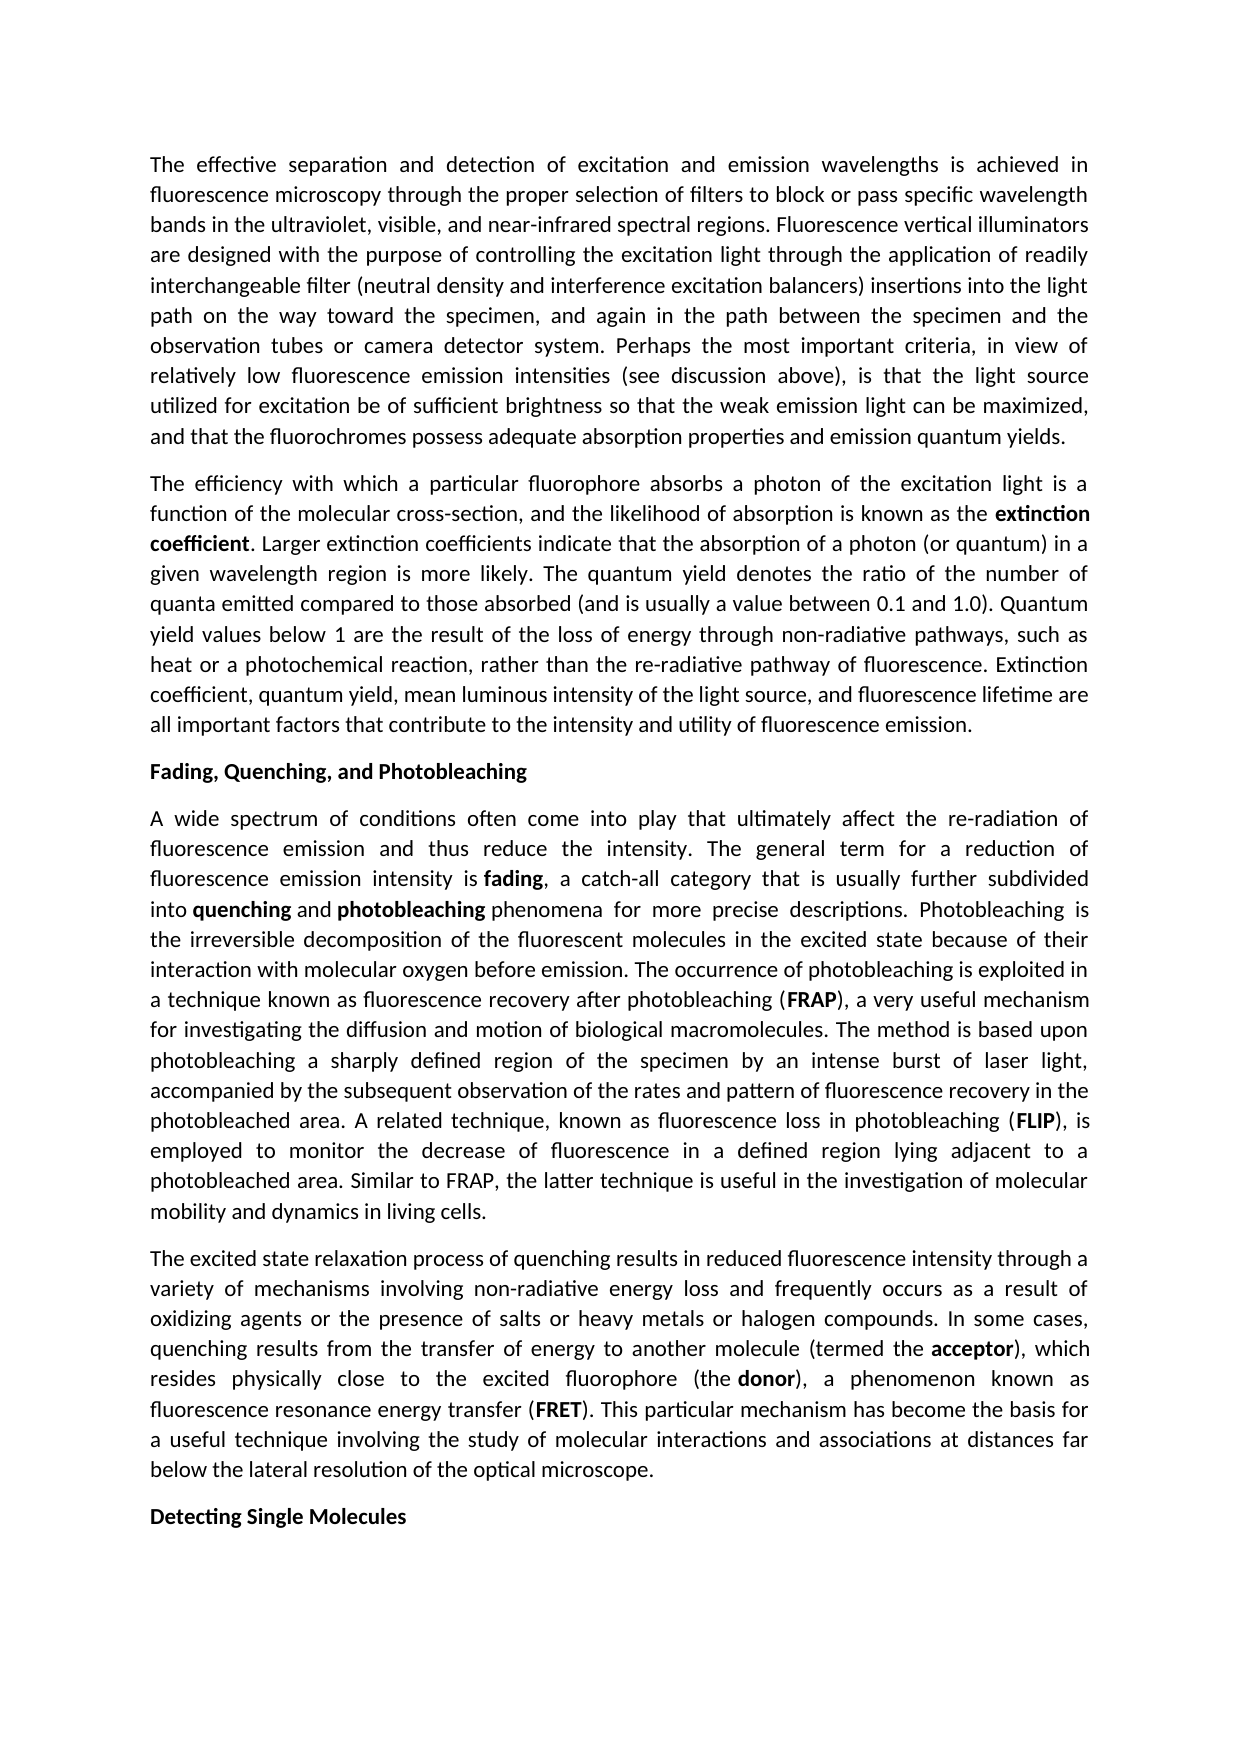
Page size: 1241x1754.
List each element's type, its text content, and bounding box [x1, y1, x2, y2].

text Fading, Quenching, and Photobleaching [150, 757, 1090, 785]
text A wide spectrum of conditions often come into play that ultimately affect the re-radiation of fluorescence emission and thus reduce the intensity. The general term for a reduction of fluorescence emission intensity is fading, a catch-all category that is usually further subdivided into quenching and photobleaching phenomena for more precise descriptions. Photobleaching is the irreversible decomposition of the fluorescent molecules in the excited state because of their interaction with molecular oxygen before emission. The occurrence of photobleaching is exploited in a technique known as fluorescence recovery after photobleaching (FRAP), a very useful mechanism for investigating the diffusion and motion of biological macromolecules. The method is based upon photobleaching a sharply defined region of the specimen by an intense burst of laser light, accompanied by the subsequent observation of the rates and pattern of fluorescence recovery in the photobleached area. A related technique, known as fluorescence loss in photobleaching (FLIP), is employed to monitor the decrease of fluorescence in a defined region lying adjacent to a photobleached area. Similar to FRAP, the latter technique is useful in the investigation of molecular mobility and dynamics in living cells. [150, 804, 1090, 1225]
text The efficiency with which a particular fluorophore absorbs a photon of the excitation light is a function of the molecular cross-section, and the likelihood of absorption is known as the extinction coefficient. Larger extinction coefficients indicate that the absorption of a photon (or quantum) in a given wavelength region is more likely. The quantum yield denotes the ratio of the number of quanta emitted compared to those absorbed (and is usually a value between 0.1 and 1.0). Quantum yield values below 1 are the result of the loss of energy through non-radiative pathways, such as heat or a photochemical reaction, rather than the re-radiative pathway of fluorescence. Extinction coefficient, quantum yield, mean luminous intensity of the light source, and fluorescence lifetime are all important factors that contribute to the intensity and utility of fluorescence emission. [150, 469, 1090, 738]
text The excited state relaxation process of quenching results in reduced fluorescence intensity through a variety of mechanisms involving non-radiative energy loss and frequently occurs as a result of oxidizing agents or the presence of salts or heavy metals or halogen compounds. In some cases, quenching results from the transfer of energy to another molecule (termed the acceptor), which resides physically close to the excited fluorophore (the donor), a phenomenon known as fluorescence resonance energy transfer (FRET). This particular mechanism has become the basis for a useful technique involving the study of molecular interactions and associations at distances far below the lateral resolution of the optical microscope. [150, 1244, 1090, 1483]
text Detecting Single Molecules [150, 1502, 1090, 1530]
text The effective separation and detection of excitation and emission wavelengths is achieved in fluorescence microscopy through the proper selection of filters to block or pass specific wavelength bands in the ultraviolet, visible, and near-infrared spectral regions. Fluorescence vertical illuminators are designed with the purpose of controlling the excitation light through the application of readily interchangeable filter (neutral density and interference excitation balancers) insertions into the light path on the way toward the specimen, and again in the path between the specimen and the observation tubes or camera detector system. Perhaps the most important criteria, in view of relatively low fluorescence emission intensities (see discussion above), is that the light source utilized for excitation be of sufficient brightness so that the weak emission light can be maximized, and that the fluorochromes possess adequate absorption properties and emission quantum yields. [150, 150, 1090, 450]
